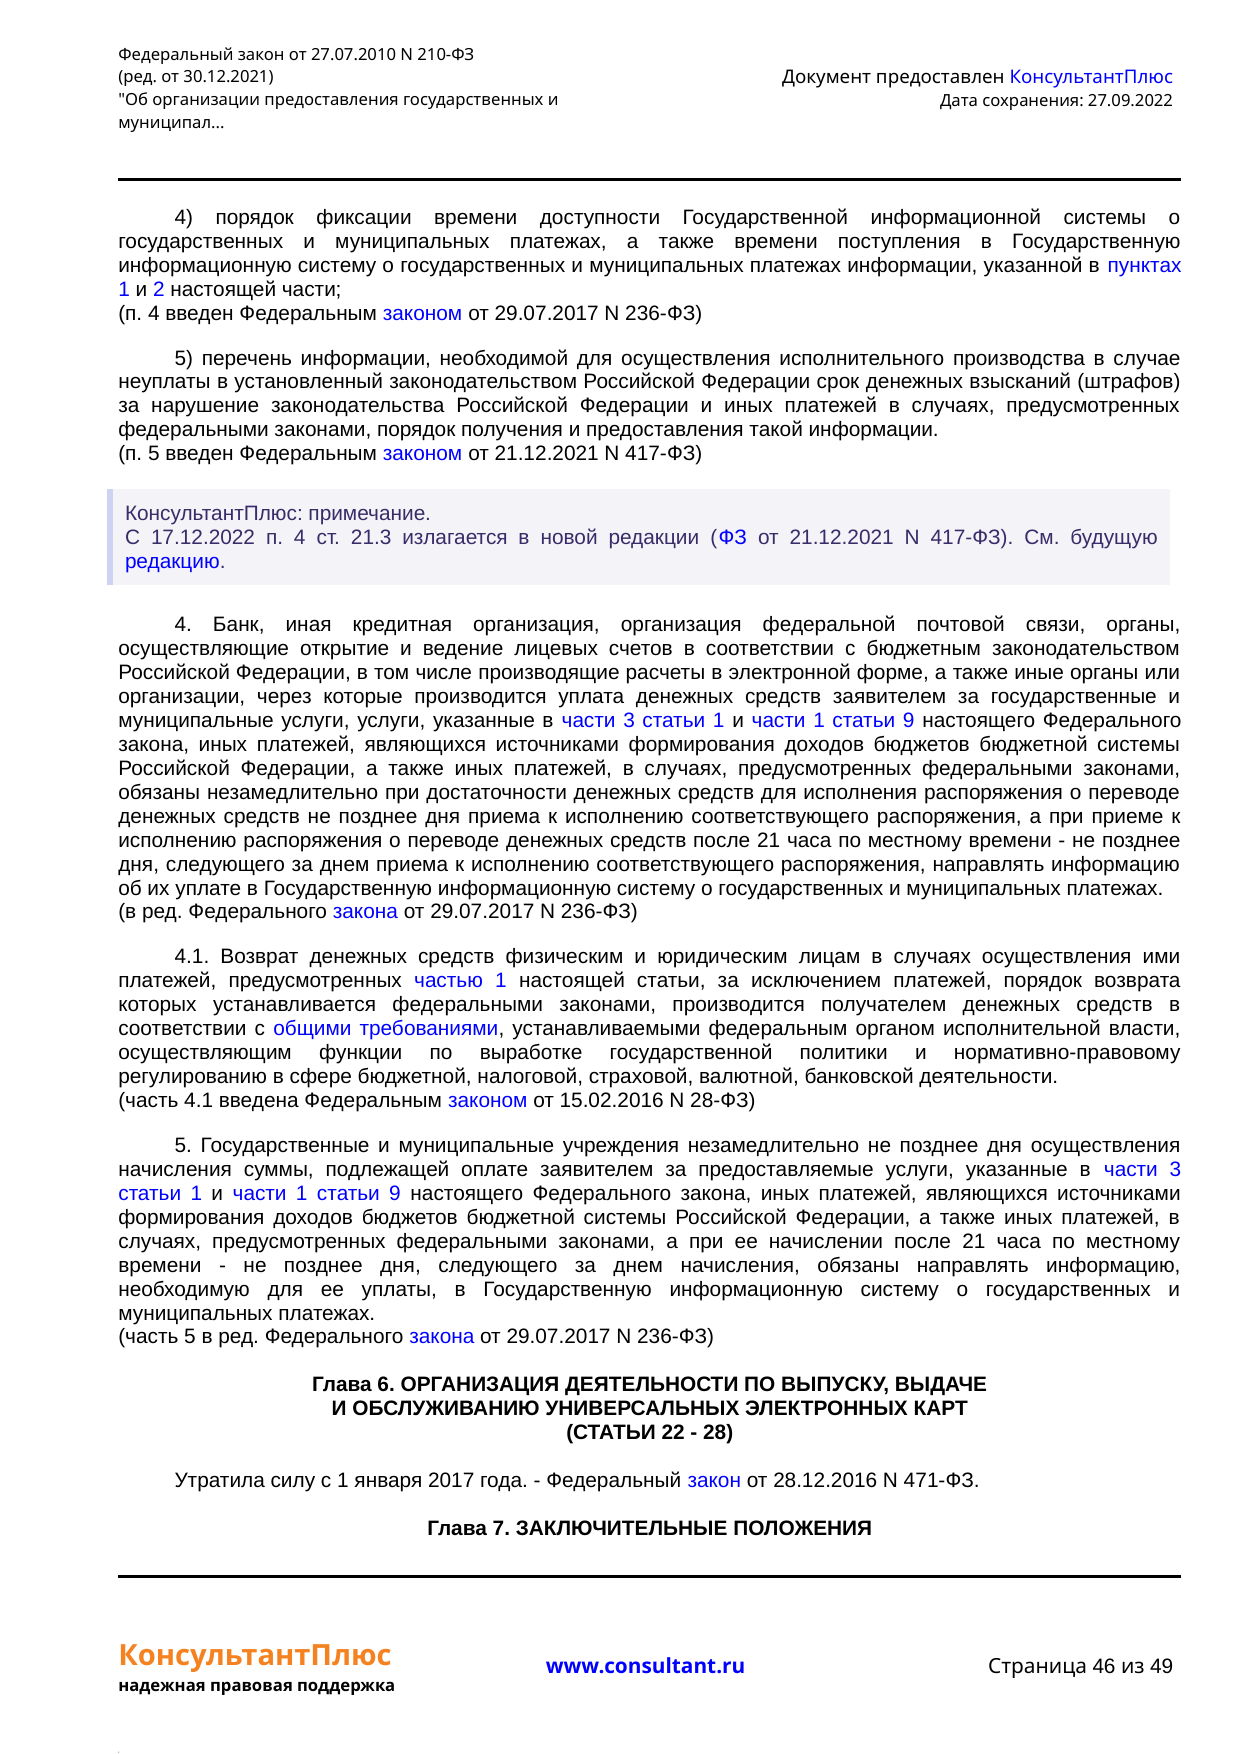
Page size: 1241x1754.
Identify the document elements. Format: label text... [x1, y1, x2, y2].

text (п. 4 введен Федеральным законом от 29.07.2017 N 236-ФЗ) [118, 301, 1181, 324]
table_header [113, 489, 125, 585]
title Глава 6. ОРГАНИЗАЦИЯ ДЕЯТЕЛЬНОСТИ ПО ВЫПУСКУ, ВЫДАЧЕ [118, 1372, 1181, 1396]
text (в ред. Федерального закона от 29.07.2017 N 236-ФЗ) [118, 899, 1181, 923]
table_header [107, 489, 113, 585]
table_header КонсультантПлюс: примечание. С 17.12.2022 п. 4 ст. 21.3 излагается в новой редакции (ФЗ от 21.12.2021 N 417-ФЗ). См. будущую редакцию. [125, 489, 1158, 585]
title Глава 7. ЗАКЛЮЧИТЕЛЬНЫЕ ПОЛОЖЕНИЯ [118, 1516, 1181, 1540]
text 4) порядок фиксации времени доступности Государственной информационной системы о государственных и муниципальных платежах, а также времени поступления в Государственную информационную систему о государственных и муниципальных платежах информации, указанной в пунктах 1 и 2 настоящей части; [118, 205, 1181, 301]
title И ОБСЛУЖИВАНИЮ УНИВЕРСАЛЬНЫХ ЭЛЕКТРОННЫХ КАРТ [118, 1396, 1181, 1420]
text 4. Банк, иная кредитная организация, организация федеральной почтовой связи, органы, осуществляющие открытие и ведение лицевых счетов в соответствии с бюджетным законодательством Российской Федерации, в том числе производящие расчеты в электронной форме, а также иные органы или организации, через которые производится уплата денежных средств заявителем за государственные и муниципальные услуги, услуги, указанные в части 3 статьи 1 и части 1 статьи 9 настоящего Федерального закона, иных платежей, являющихся источниками формирования доходов бюджетов бюджетной системы Российской Федерации, а также иных платежей, в случаях, предусмотренных федеральными законами, обязаны незамедлительно при достаточности денежных средств для исполнения распоряжения о переводе денежных средств не позднее дня приема к исполнению соответствующего распоряжения, а при приеме к исполнению распоряжения о переводе денежных средств после 21 часа по местному времени - не позднее дня, следующего за днем приема к исполнению соответствующего распоряжения, направлять информацию об их уплате в Государственную информационную систему о государственных и муниципальных платежах. [118, 612, 1181, 899]
text 5. Государственные и муниципальные учреждения незамедлительно не позднее дня осуществления начисления суммы, подлежащей оплате заявителем за предоставляемые услуги, указанные в части 3 статьи 1 и части 1 статьи 9 настоящего Федерального закона, иных платежей, являющихся источниками формирования доходов бюджетов бюджетной системы Российской Федерации, а также иных платежей, в случаях, предусмотренных федеральными законами, а при ее начислении после 21 часа по местному времени - не позднее дня, следующего за днем начисления, обязаны направлять информацию, необходимую для ее уплаты, в Государственную информационную систему о государственных и муниципальных платежах. [118, 1133, 1181, 1324]
text (часть 5 в ред. Федерального закона от 29.07.2017 N 236-ФЗ) [118, 1324, 1181, 1348]
table_header [1158, 489, 1170, 585]
text 5) перечень информации, необходимой для осуществления исполнительного производства в случае неуплаты в установленный законодательством Российской Федерации срок денежных взысканий (штрафов) за нарушение законодательства Российской Федерации и иных платежей в случаях, предусмотренных федеральными законами, порядок получения и предоставления такой информации. [118, 345, 1181, 441]
text (часть 4.1 введена Федеральным законом от 15.02.2016 N 28-ФЗ) [118, 1088, 1181, 1112]
text 4.1. Возврат денежных средств физическим и юридическим лицам в случаях осуществления ими платежей, предусмотренных частью 1 настоящей статьи, за исключением платежей, порядок возврата которых устанавливается федеральными законами, производится получателем денежных средств в соответствии с общими требованиями, устанавливаемыми федеральным органом исполнительной власти, осуществляющим функции по выработке государственной политики и нормативно-правовому регулированию в сфере бюджетной, налоговой, страховой, валютной, банковской деятельности. [118, 944, 1181, 1088]
text Утратила силу с 1 января 2017 года. - Федеральный закон от 28.12.2016 N 471-ФЗ. [118, 1468, 1181, 1492]
text (п. 5 введен Федеральным законом от 21.12.2021 N 417-ФЗ) [118, 441, 1181, 465]
title (СТАТЬИ 22 - 28) [118, 1420, 1181, 1444]
